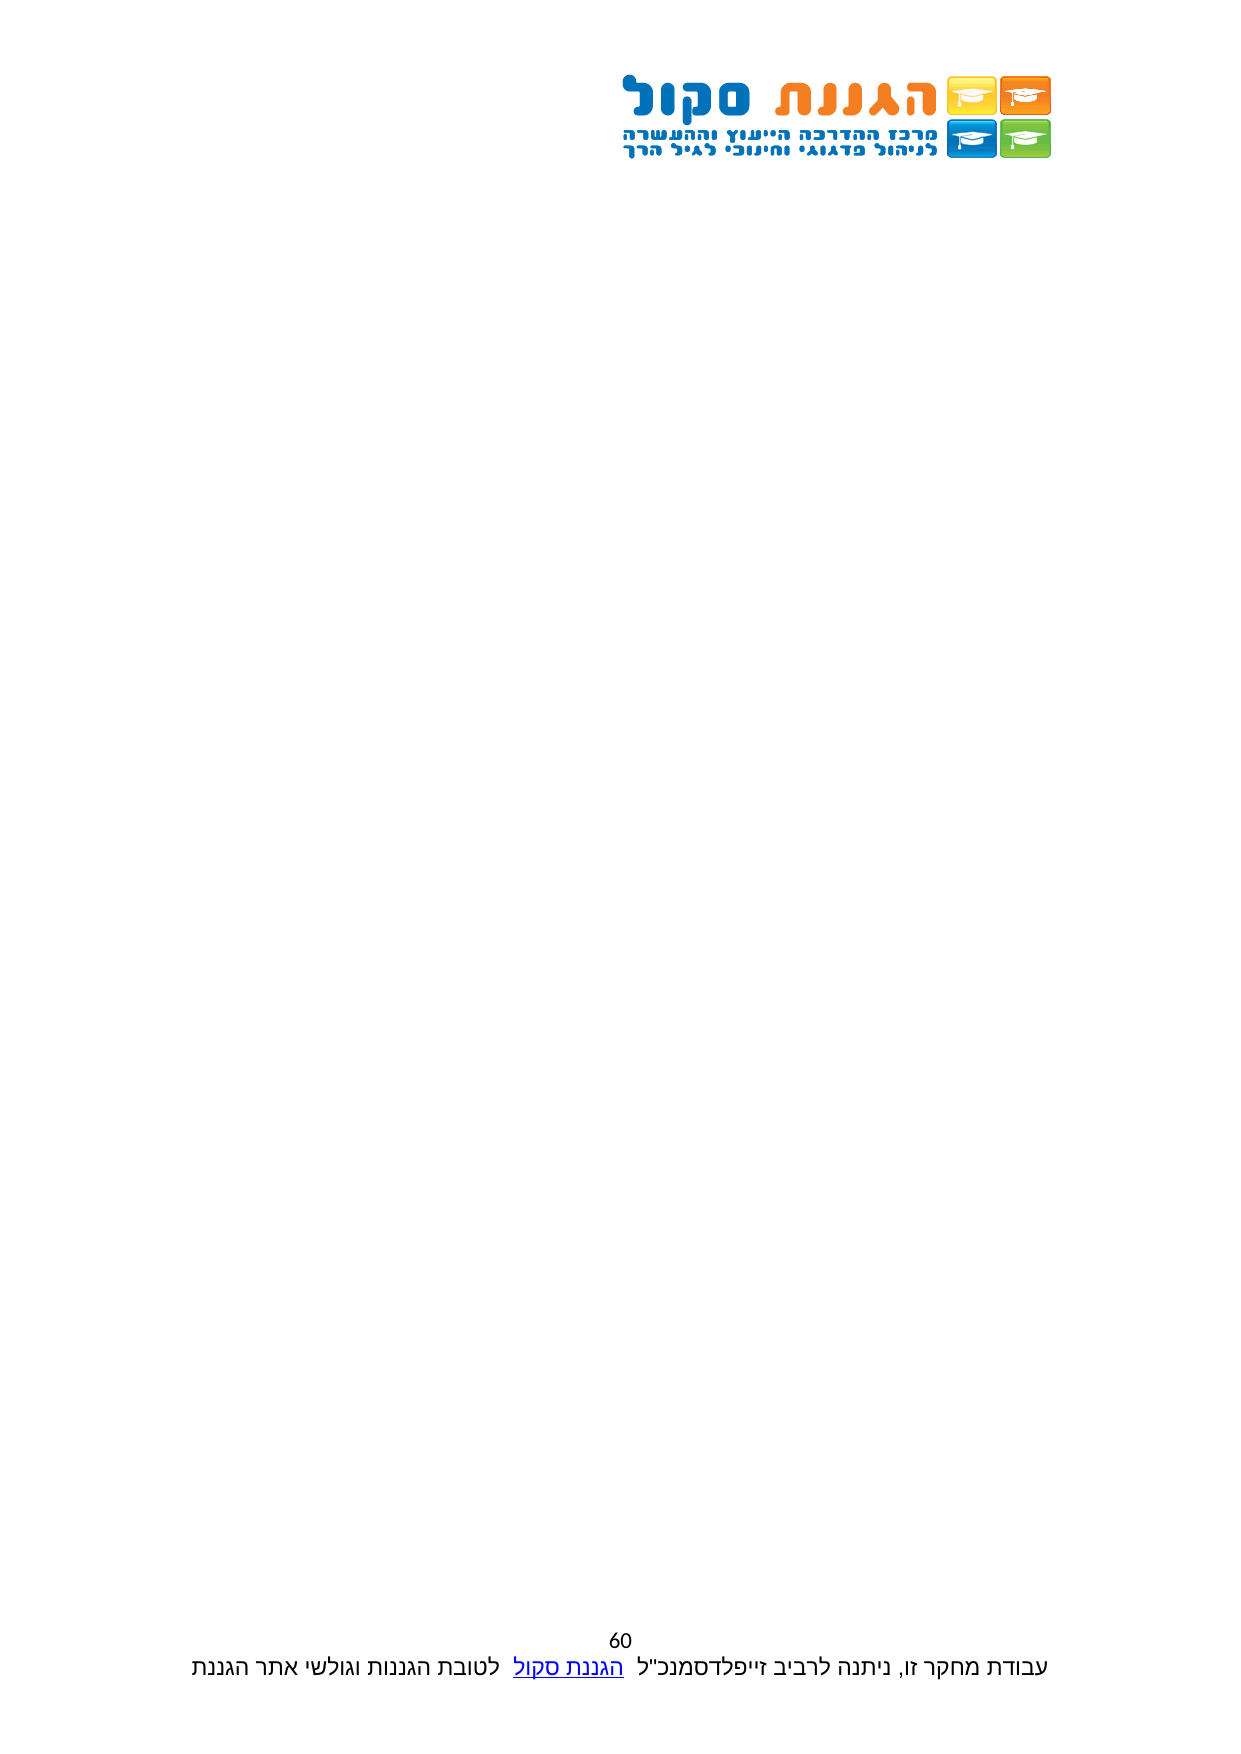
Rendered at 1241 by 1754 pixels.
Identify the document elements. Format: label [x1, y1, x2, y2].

picture [621, 74, 1053, 160]
